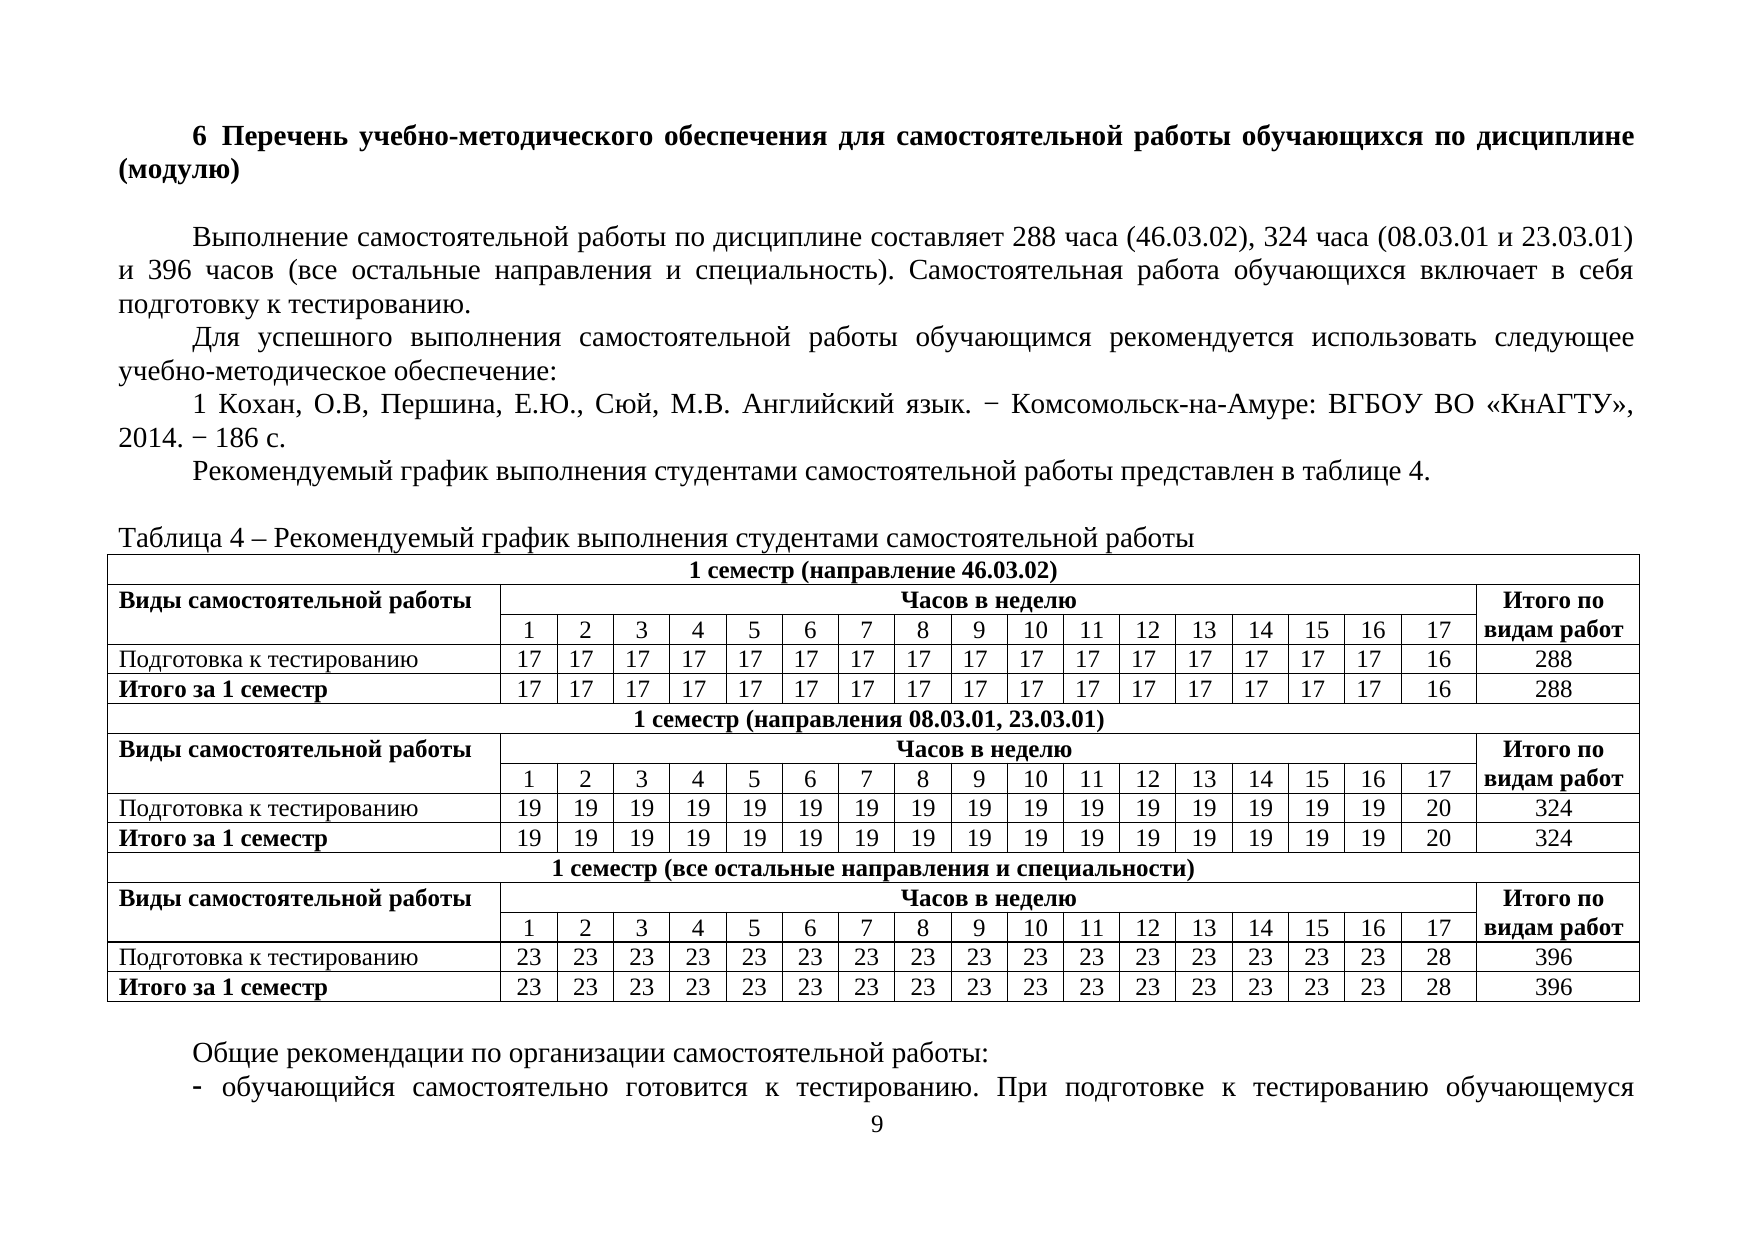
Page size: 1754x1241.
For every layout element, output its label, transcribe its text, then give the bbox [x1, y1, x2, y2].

table_cell Итого за 1 семестр [108, 823, 500, 852]
text Общие рекомендации по организации самостоятельной работы: [118, 1036, 1636, 1069]
table_cell 23 [1064, 943, 1119, 971]
table_cell 324 [1477, 794, 1639, 822]
table_cell 19 [839, 823, 894, 852]
table_cell 17 [1176, 674, 1232, 703]
table_cell 17 [839, 645, 894, 673]
table_cell 19 [1120, 823, 1175, 852]
table_cell 23 [1176, 972, 1232, 1001]
table_cell 19 [1008, 823, 1063, 852]
table_cell 23 [1120, 943, 1175, 971]
table_cell 23 [839, 943, 894, 971]
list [118, 1069, 1636, 1103]
table_cell 2 [558, 913, 613, 941]
table_cell 11 [1064, 764, 1119, 792]
table_cell 23 [501, 943, 557, 971]
table_cell 17 [670, 645, 726, 673]
table_cell 324 [1477, 823, 1639, 852]
table_cell 19 [1176, 794, 1232, 822]
table_cell 19 [501, 794, 557, 822]
table_cell 4 [670, 764, 726, 792]
table_cell 14 [1233, 764, 1288, 792]
table_cell 19 [895, 794, 951, 822]
table_cell 2 [558, 615, 613, 643]
table_cell 6 [783, 615, 838, 643]
table_cell 23 [952, 972, 1007, 1001]
table_cell 23 [1120, 972, 1175, 1001]
table_cell 17 [1233, 645, 1288, 673]
table_cell 23 [1345, 943, 1401, 971]
table_cell 17 [895, 645, 951, 673]
table_cell 19 [839, 794, 894, 822]
table_cell 23 [501, 972, 557, 1001]
table_cell 8 [895, 615, 951, 643]
table_cell 14 [1233, 913, 1288, 941]
table_cell 19 [952, 794, 1007, 822]
table_cell 19 [501, 823, 557, 852]
table_cell 23 [952, 943, 1007, 971]
table_cell 23 [558, 943, 613, 971]
table_cell 19 [670, 794, 726, 822]
table_cell 10 [1008, 913, 1063, 941]
table_cell 12 [1120, 615, 1175, 643]
table_cell 17 [1402, 615, 1476, 643]
table_cell 17 [895, 674, 951, 703]
table_cell 23 [558, 972, 613, 1001]
table_cell 17 [501, 645, 557, 673]
table_cell 23 [1345, 972, 1401, 1001]
table_cell 20 [1402, 794, 1476, 822]
table_cell 23 [895, 972, 951, 1001]
table_cell 6 [783, 764, 838, 792]
table_cell 19 [1233, 794, 1288, 822]
table_cell 17 [1289, 645, 1344, 673]
table_cell 23 [839, 972, 894, 1001]
table_cell 17 [1008, 645, 1063, 673]
table_cell Виды самостоятельной работы [108, 585, 500, 643]
table_cell 17 [1176, 645, 1232, 673]
table_cell 9 [952, 615, 1007, 643]
table_cell 23 [727, 972, 782, 1001]
table_cell 12 [1120, 764, 1175, 792]
table_cell 396 [1477, 972, 1639, 1001]
table_cell 16 [1402, 674, 1476, 703]
table_cell 4 [670, 913, 726, 941]
table_cell 19 [558, 794, 613, 822]
table_cell 3 [614, 764, 669, 792]
table_cell Итого по видам работ [1477, 734, 1639, 792]
table_cell 17 [1233, 674, 1288, 703]
table_cell 19 [1064, 823, 1119, 852]
table_cell 10 [1008, 764, 1063, 792]
table_cell 17 [558, 674, 613, 703]
table_cell 1 [501, 615, 557, 643]
table_cell 19 [727, 823, 782, 852]
table_cell 17 [952, 645, 1007, 673]
text Для успешного выполнения самостоятельной работы обучающимся рекомендуется использовать следующее учебно-методическое обеспечение: [118, 319, 1636, 386]
table_cell 17 [727, 645, 782, 673]
table_cell 23 [783, 943, 838, 971]
table_cell 1 семестр (все остальные направления и специальности) [108, 853, 1639, 882]
table_cell 3 [614, 913, 669, 941]
table_cell Виды самостоятельной работы [108, 883, 500, 941]
table_cell 14 [1233, 615, 1288, 643]
table_cell 17 [614, 645, 669, 673]
table_cell Виды самостоятельной работы [108, 734, 500, 792]
table_cell 23 [1289, 972, 1344, 1001]
table_cell 23 [1064, 972, 1119, 1001]
table_cell 16 [1345, 764, 1401, 792]
table_cell 23 [727, 943, 782, 971]
table_cell 12 [1120, 913, 1175, 941]
table_cell 19 [558, 823, 613, 852]
table_cell 8 [895, 764, 951, 792]
table_cell Итого за 1 семестр [108, 674, 500, 703]
table_header 1 семестр (направление 46.03.02) [108, 555, 1639, 584]
table_cell 19 [895, 823, 951, 852]
table_cell 17 [1064, 674, 1119, 703]
table_cell Итого за 1 семестр [108, 972, 500, 1001]
table_cell 19 [614, 823, 669, 852]
table_cell 1 [501, 764, 557, 792]
table_cell 19 [1345, 823, 1401, 852]
table_cell 19 [783, 823, 838, 852]
table_cell 3 [614, 615, 669, 643]
table_cell 23 [670, 972, 726, 1001]
table_cell 4 [670, 615, 726, 643]
table_cell 16 [1345, 615, 1401, 643]
table_cell 17 [783, 645, 838, 673]
table_cell 11 [1064, 913, 1119, 941]
table_cell 17 [952, 674, 1007, 703]
table_cell Подготовка к тестированию [108, 645, 500, 673]
table_cell 17 [1345, 674, 1401, 703]
table_cell 7 [839, 615, 894, 643]
table_cell 5 [727, 913, 782, 941]
table_cell 19 [1064, 794, 1119, 822]
table_cell 19 [1345, 794, 1401, 822]
table_cell 11 [1064, 615, 1119, 643]
table_cell 9 [952, 764, 1007, 792]
table_cell 19 [952, 823, 1007, 852]
table_cell 23 [670, 943, 726, 971]
table_cell 23 [895, 943, 951, 971]
table_cell 13 [1176, 615, 1232, 643]
table_cell 23 [1233, 972, 1288, 1001]
table_cell 17 [1120, 674, 1175, 703]
table_cell Подготовка к тестированию [108, 943, 500, 971]
table_cell 17 [1289, 674, 1344, 703]
table_cell 8 [895, 913, 951, 941]
table_cell Часов в неделю [501, 585, 1476, 614]
table_cell 5 [727, 615, 782, 643]
table_cell 19 [670, 823, 726, 852]
table_cell 16 [1345, 913, 1401, 941]
table_cell 19 [1289, 823, 1344, 852]
table_cell 288 [1477, 645, 1639, 673]
table_cell 23 [1008, 943, 1063, 971]
table_cell Часов в неделю [501, 734, 1476, 763]
table_cell 17 [727, 674, 782, 703]
table_cell 19 [783, 794, 838, 822]
table_cell 17 [1120, 645, 1175, 673]
table_cell 396 [1477, 943, 1639, 971]
table_cell 23 [1289, 943, 1344, 971]
table_cell 17 [839, 674, 894, 703]
table_cell 20 [1402, 823, 1476, 852]
table_cell 23 [1233, 943, 1288, 971]
table_cell 17 [1008, 674, 1063, 703]
table_cell 19 [1233, 823, 1288, 852]
table_cell 17 [783, 674, 838, 703]
table_cell 19 [1176, 823, 1232, 852]
table_cell 19 [1008, 794, 1063, 822]
table_cell 1 [501, 913, 557, 941]
table_cell 15 [1289, 913, 1344, 941]
table_cell 9 [952, 913, 1007, 941]
table_cell 19 [1120, 794, 1175, 822]
table_cell 23 [614, 943, 669, 971]
table_cell 19 [727, 794, 782, 822]
table_cell 19 [614, 794, 669, 822]
table_cell 28 [1402, 943, 1476, 971]
table_cell 17 [1345, 645, 1401, 673]
text Таблица 4 – Рекомендуемый график выполнения студентами самостоятельной работы [118, 521, 1636, 554]
table_cell 13 [1176, 913, 1232, 941]
table_cell 23 [614, 972, 669, 1001]
text 1 Кохан, О.В, Першина, Е.Ю., Сюй, М.В. Английский язык. − Комсомольск-на-Амуре: ВГБОУ ВО «КнАГТУ», 2014. − 186 с. [118, 386, 1636, 453]
list Перечень учебно-методического обеспечения для самостоятельной работы обучающихся по дисциплине (модулю) [118, 118, 1636, 185]
table_cell 23 [783, 972, 838, 1001]
table_cell Подготовка к тестированию [108, 794, 500, 822]
table_cell Часов в неделю [501, 883, 1476, 912]
table_cell 1 семестр (направления 08.03.01, 23.03.01) [108, 704, 1639, 733]
table_cell 17 [501, 674, 557, 703]
table_cell 28 [1402, 972, 1476, 1001]
table_cell 17 [1402, 913, 1476, 941]
table_cell 7 [839, 913, 894, 941]
table_cell 19 [1289, 794, 1344, 822]
table_cell 5 [727, 764, 782, 792]
table_cell Итого по видам работ [1477, 585, 1639, 643]
table_cell 17 [614, 674, 669, 703]
table_cell 17 [1064, 645, 1119, 673]
table_cell Итого по видам работ [1477, 883, 1639, 941]
table_cell 23 [1176, 943, 1232, 971]
table_cell 17 [1402, 764, 1476, 792]
table_cell 13 [1176, 764, 1232, 792]
table_cell 16 [1402, 645, 1476, 673]
table_cell 15 [1289, 764, 1344, 792]
table_cell 288 [1477, 674, 1639, 703]
table_cell 10 [1008, 615, 1063, 643]
table_cell 17 [670, 674, 726, 703]
text Выполнение самостоятельной работы по дисциплине составляет 288 часа (46.03.02), 324 часа (08.03.01 и 23.03.01) и 396 часов (все остальные направления и специальность). Самостоятельная работа обучающихся включает в себя подготовку к тестированию. [118, 219, 1636, 319]
table_cell 15 [1289, 615, 1344, 643]
text Рекомендуемый график выполнения студентами самостоятельной работы представлен в таблице 4. [118, 453, 1636, 487]
table_cell 2 [558, 764, 613, 792]
table_cell 17 [558, 645, 613, 673]
table_cell 23 [1008, 972, 1063, 1001]
table_cell 7 [839, 764, 894, 792]
table_cell 6 [783, 913, 838, 941]
